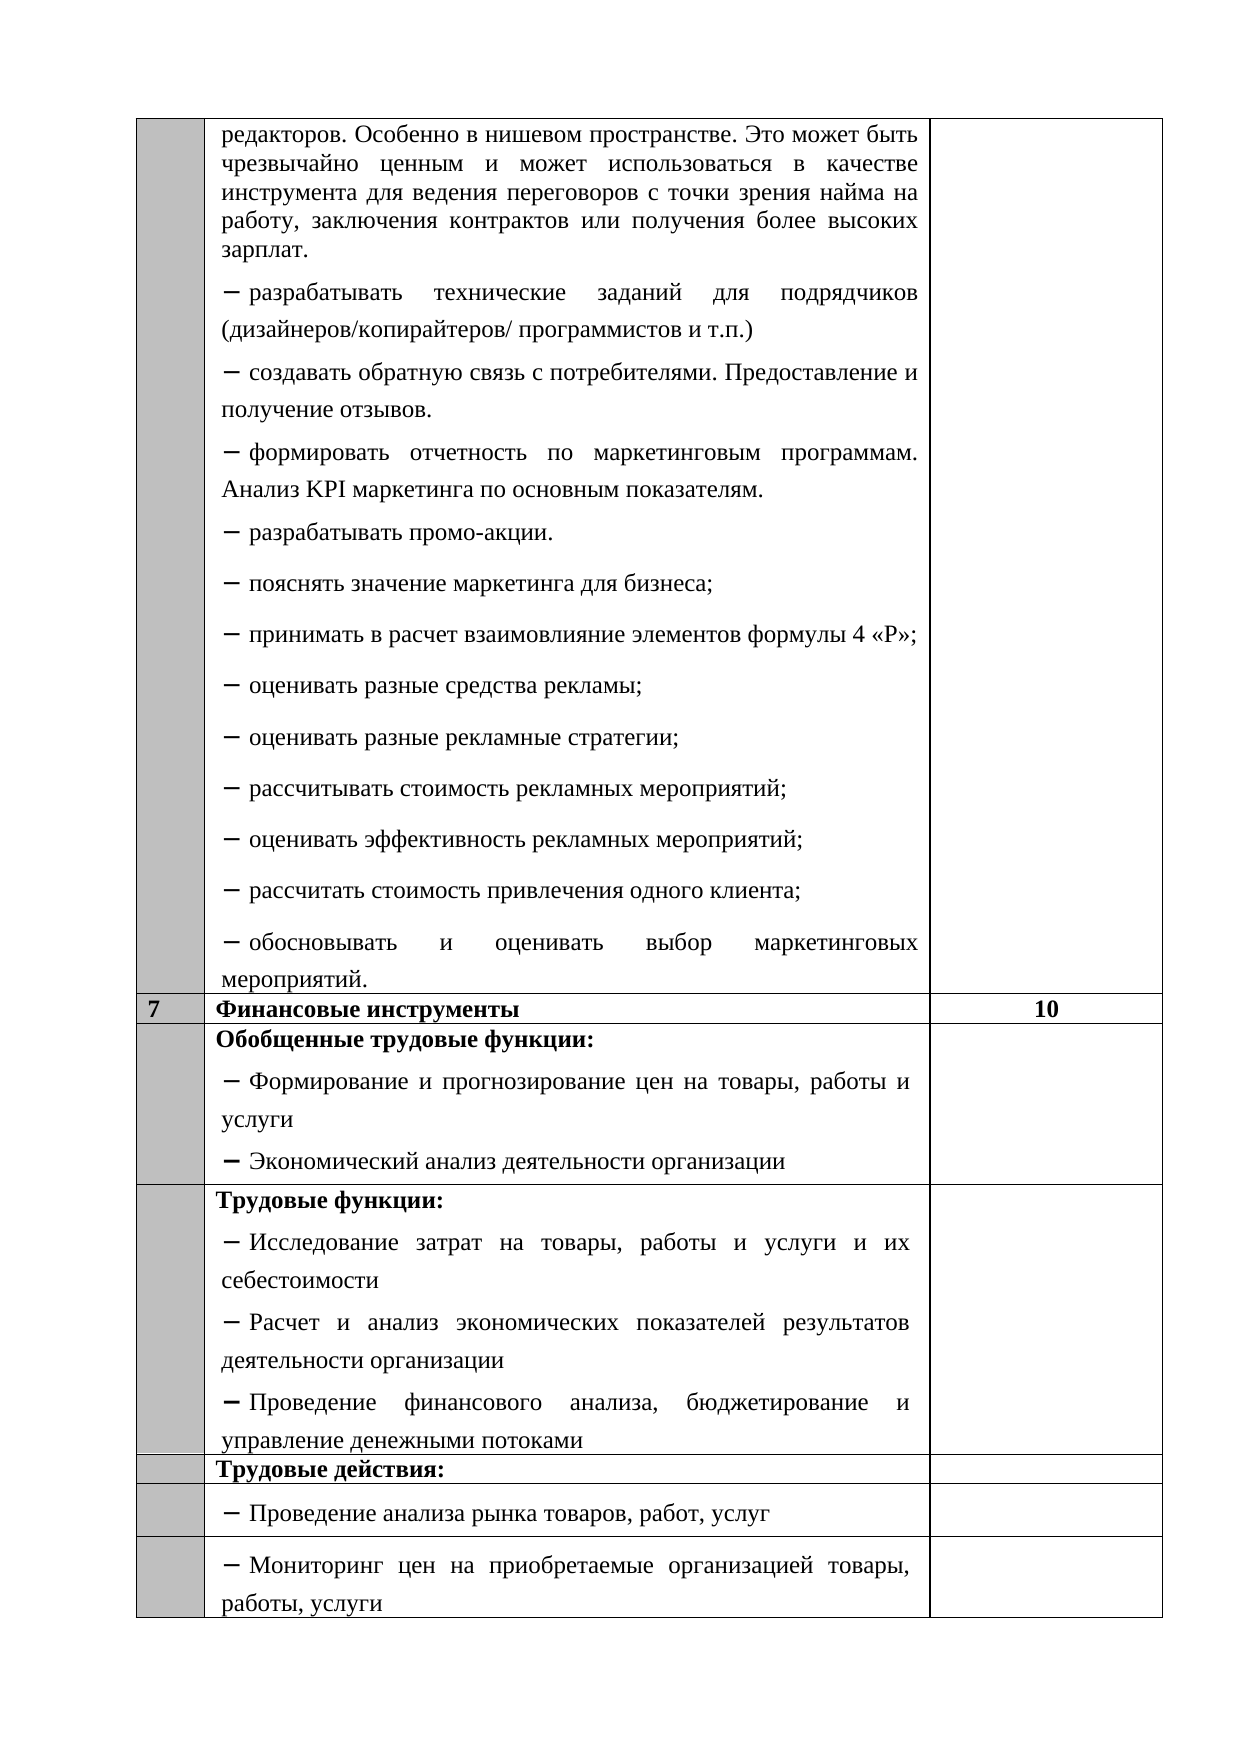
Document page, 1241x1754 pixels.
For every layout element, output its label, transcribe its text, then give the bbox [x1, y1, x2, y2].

table_cell [931, 1484, 1162, 1536]
table_cell Проведение анализа рынка товаров, работ, услуг [205, 1484, 929, 1536]
table_cell [137, 1455, 204, 1483]
table_cell [137, 1185, 204, 1453]
table_cell Трудовые действия: [205, 1455, 929, 1483]
table_cell Трудовые функции: Исследование затрат на товары, работы и услуги и их себестоимости Расчет и анализ экономических показателей результатов деятельности организации Проведение финансового анализа, бюджетирование и управление денежными потоками [205, 1185, 929, 1453]
table_cell Финансовые инструменты [205, 994, 929, 1023]
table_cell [205, 119, 929, 993]
table_cell Мониторинг цен на приобретаемые организацией товары, работы, услуги [205, 1537, 929, 1617]
table_cell [137, 1024, 204, 1184]
table_cell [137, 119, 204, 993]
table_cell [931, 1455, 1162, 1483]
table_cell [137, 1537, 204, 1617]
table_cell 7 [137, 994, 204, 1023]
table_cell [931, 119, 1162, 993]
table_cell 10 [931, 994, 1162, 1023]
table_cell [931, 1024, 1162, 1184]
table_cell [931, 1185, 1162, 1453]
table_cell [931, 1537, 1162, 1617]
table_cell [137, 1484, 204, 1536]
table_cell Обобщенные трудовые функции: Формирование и прогнозирование цен на товары, работы и услуги Экономический анализ деятельности организации [205, 1024, 929, 1184]
